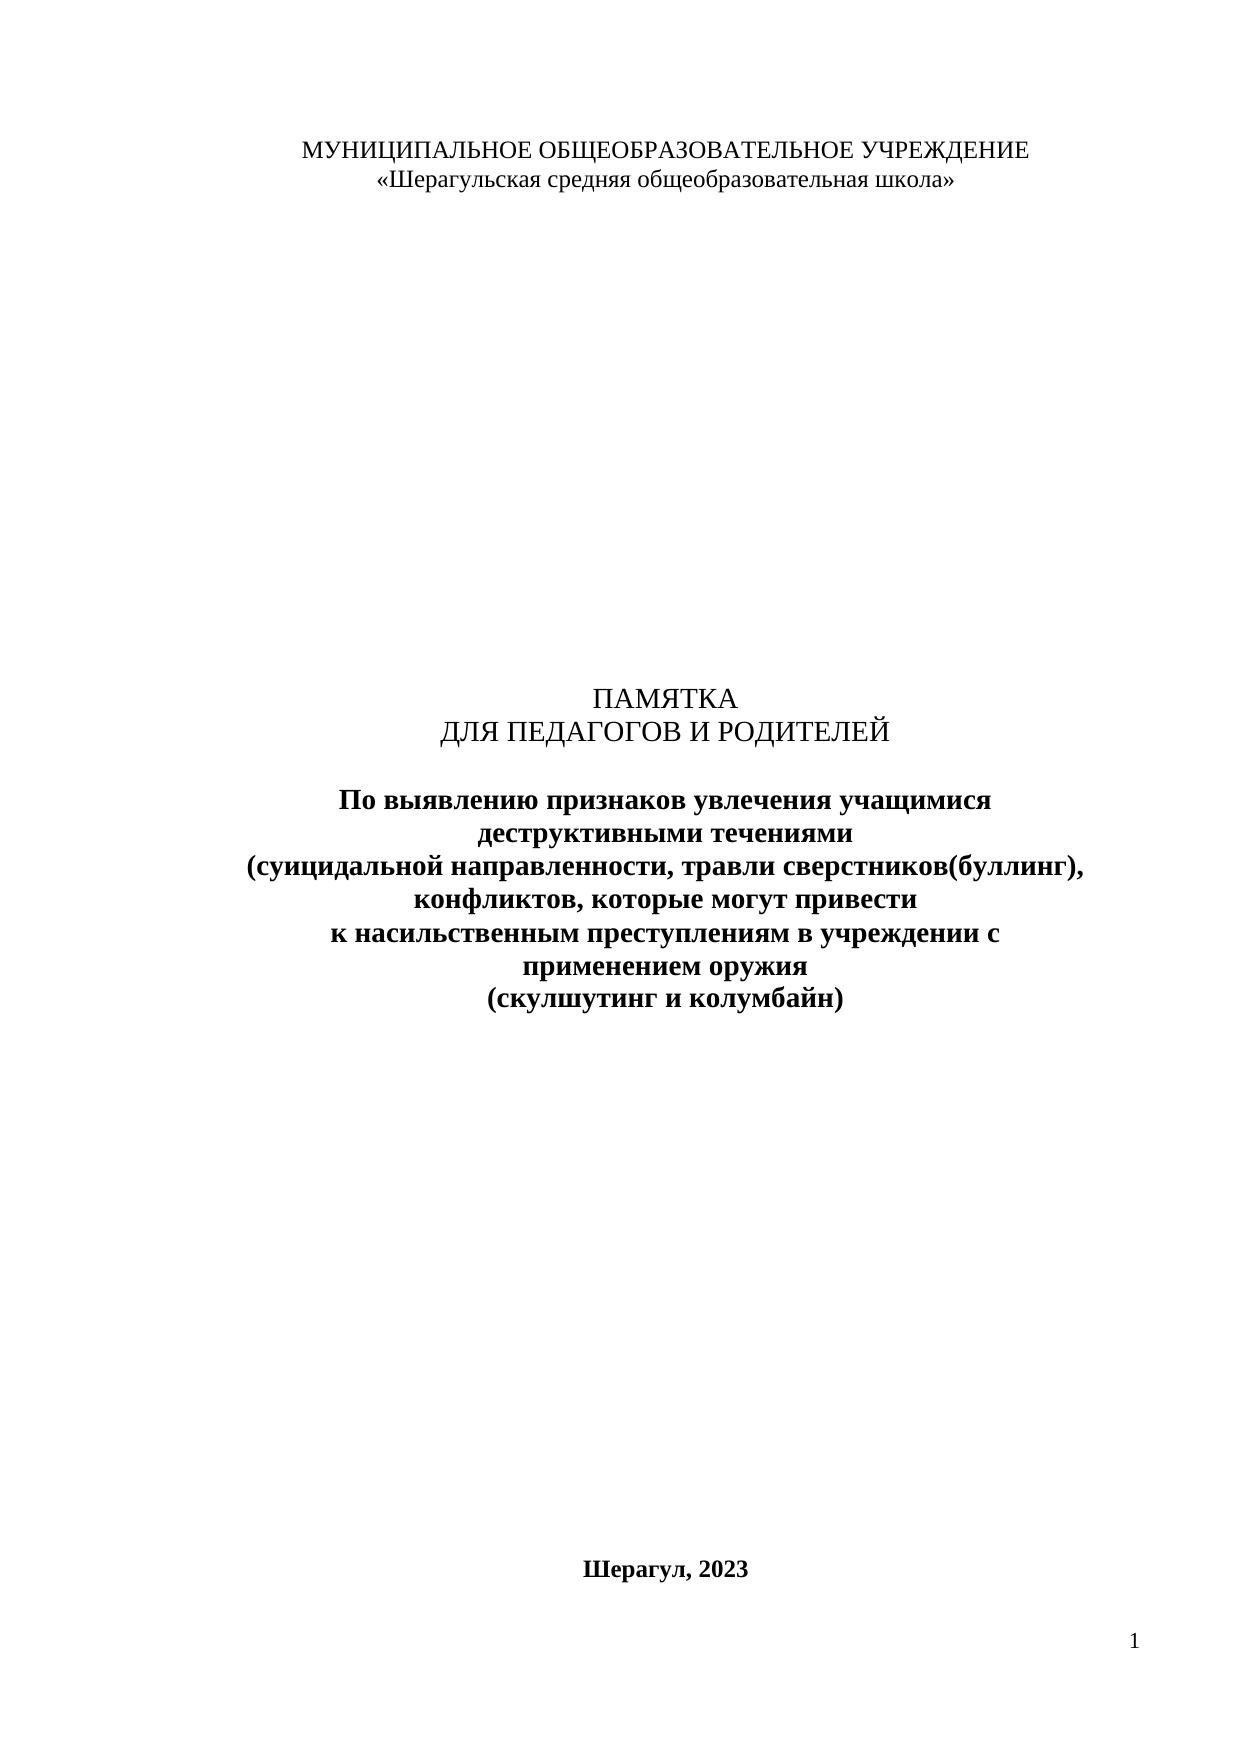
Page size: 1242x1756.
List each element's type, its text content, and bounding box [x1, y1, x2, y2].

text ПАМЯТКА [224, 681, 1107, 715]
subtitle Шерагул, 2023 [224, 1554, 1107, 1583]
text По выявлению признаков увлечения учащимися деструктивными течениями [223, 782, 1107, 849]
text к насильственным преступлениям в учреждении с применением оружия [329, 915, 1001, 982]
text МУНИЦИПАЛЬНОЕ ОБЩЕОБРАЗОВАТЕЛЬНОЕ УЧРЕЖДЕНИЕ «Шерагульская средняя общеобразовательная школа» [225, 136, 1107, 193]
text (скулшутинг и колумбайн) [223, 982, 1107, 1014]
text ДЛЯ ПЕДАГОГОВ И РОДИТЕЛЕЙ [223, 715, 1107, 748]
text (суицидальной направленности, травли сверстников(буллинг), конфликтов, которые могут привести [224, 849, 1107, 915]
